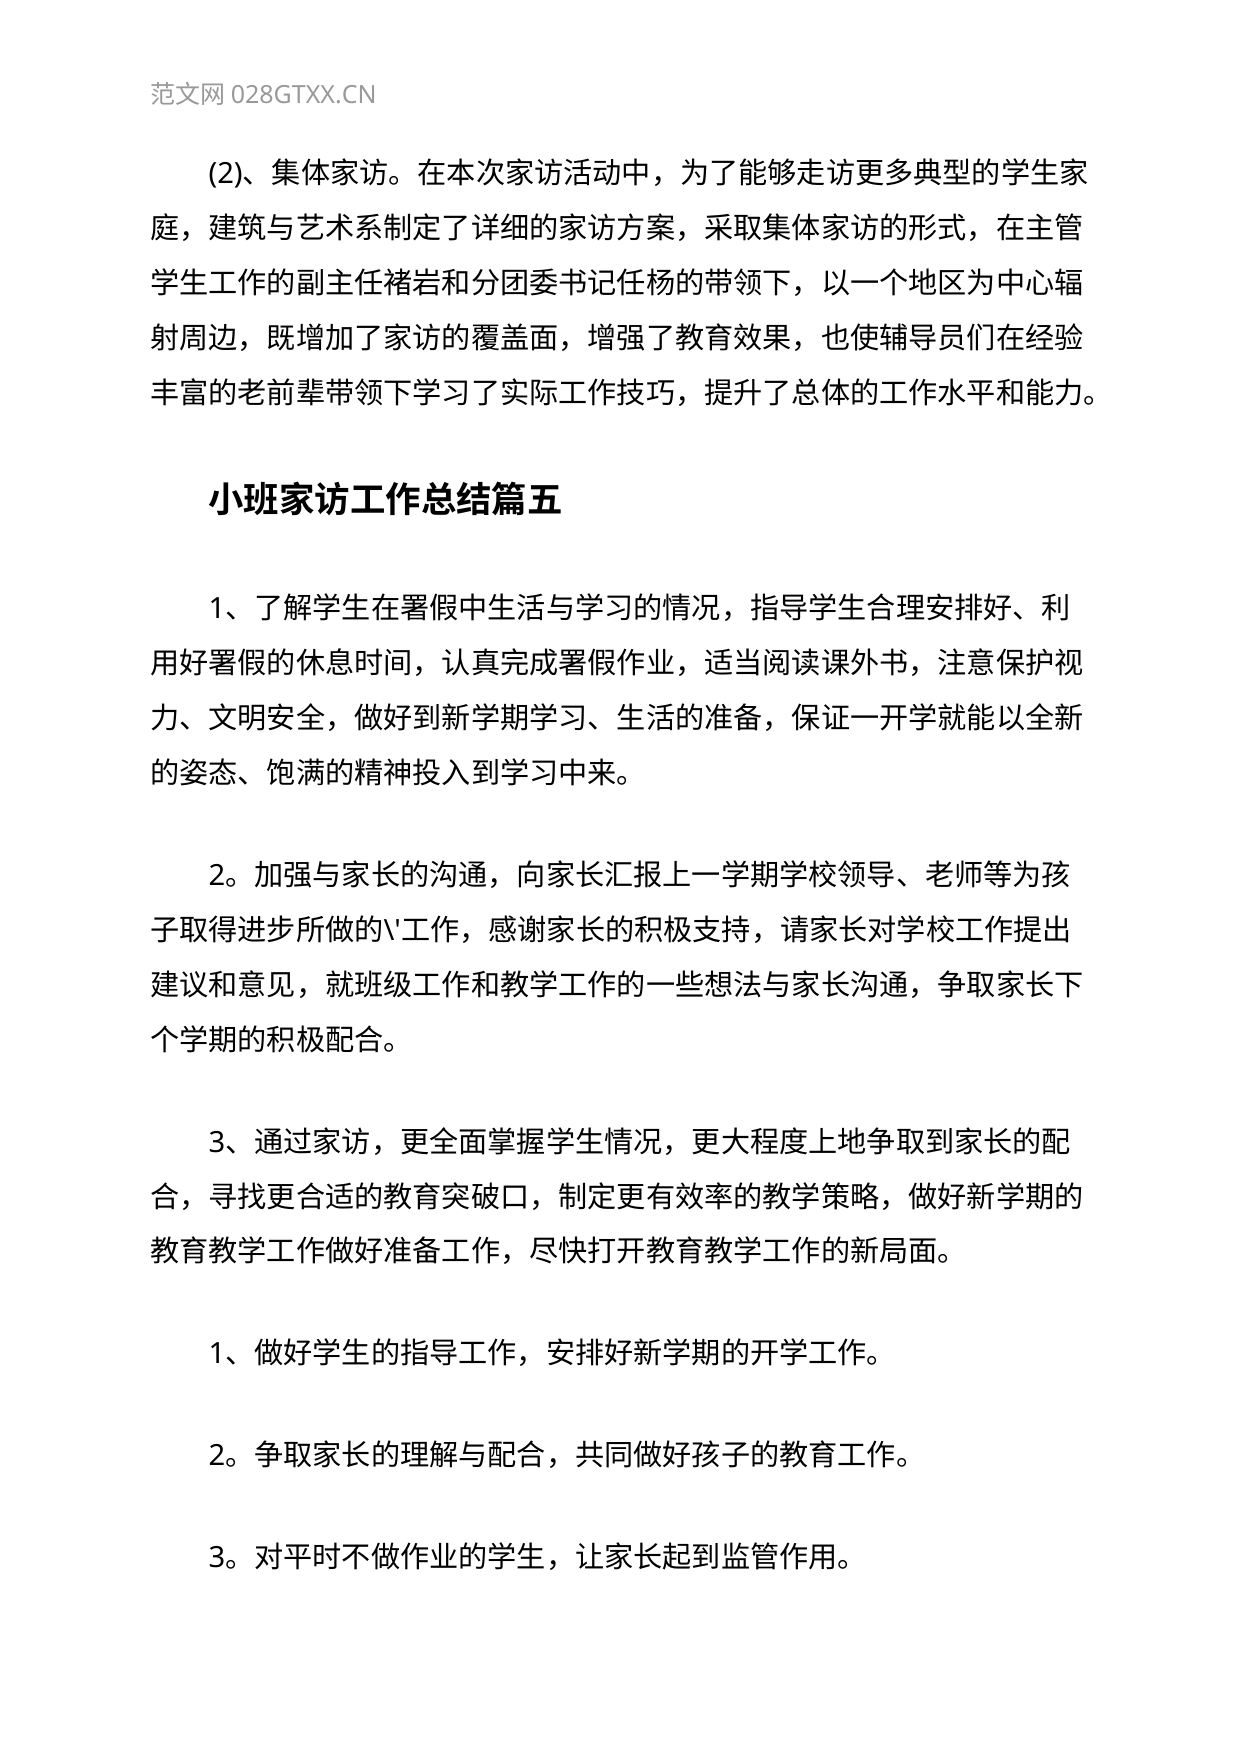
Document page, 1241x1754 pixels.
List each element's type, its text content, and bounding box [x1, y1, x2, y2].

text 1、了解学生在署假中生活与学习的情况，指导学生合理安排好、利用好署假的休息时间，认真完成署假作业，适当阅读课外书，注意保护视力、文明安全，做好到新学期学习、生活的准备，保证一开学就能以全新的姿态、饱满的精神投入到学习中来。 [150, 585, 1090, 792]
text (2)、集体家访。在本次家访活动中，为了能够走访更多典型的学生家庭，建筑与艺术系制定了详细的家访方案，采取集体家访的形式，在主管学生工作的副主任褚岩和分团委书记任杨的带领下，以一个地区为中心辐射周边，既增加了家访的覆盖面，增强了教育效果，也使辅导员们在经验丰富的老前辈带领下学习了实际工作技巧，提升了总体的工作水平和能力。 [150, 150, 1090, 412]
text 1、做好学生的指导工作，安排好新学期的开学工作。 [150, 1330, 1090, 1372]
text 3。对平时不做作业的学生，让家长起到监管作用。 [150, 1534, 1090, 1576]
text 2。加强与家长的沟通，向家长汇报上一学期学校领导、老师等为孩子取得进步所做的\'工作，感谢家长的积极支持，请家长对学校工作提出建议和意见，就班级工作和教学工作的一些想法与家长沟通，争取家长下个学期的积极配合。 [150, 851, 1090, 1059]
text 2。争取家长的理解与配合，共同做好孩子的教育工作。 [150, 1432, 1090, 1474]
text 小班家访工作总结篇五 [150, 471, 1090, 523]
text 3、通过家访，更全面掌握学生情况，更大程度上地争取到家长的配合，寻找更合适的教育突破口，制定更有效率的教学策略，做好新学期的教育教学工作做好准备工作，尽快打开教育教学工作的新局面。 [150, 1118, 1090, 1270]
